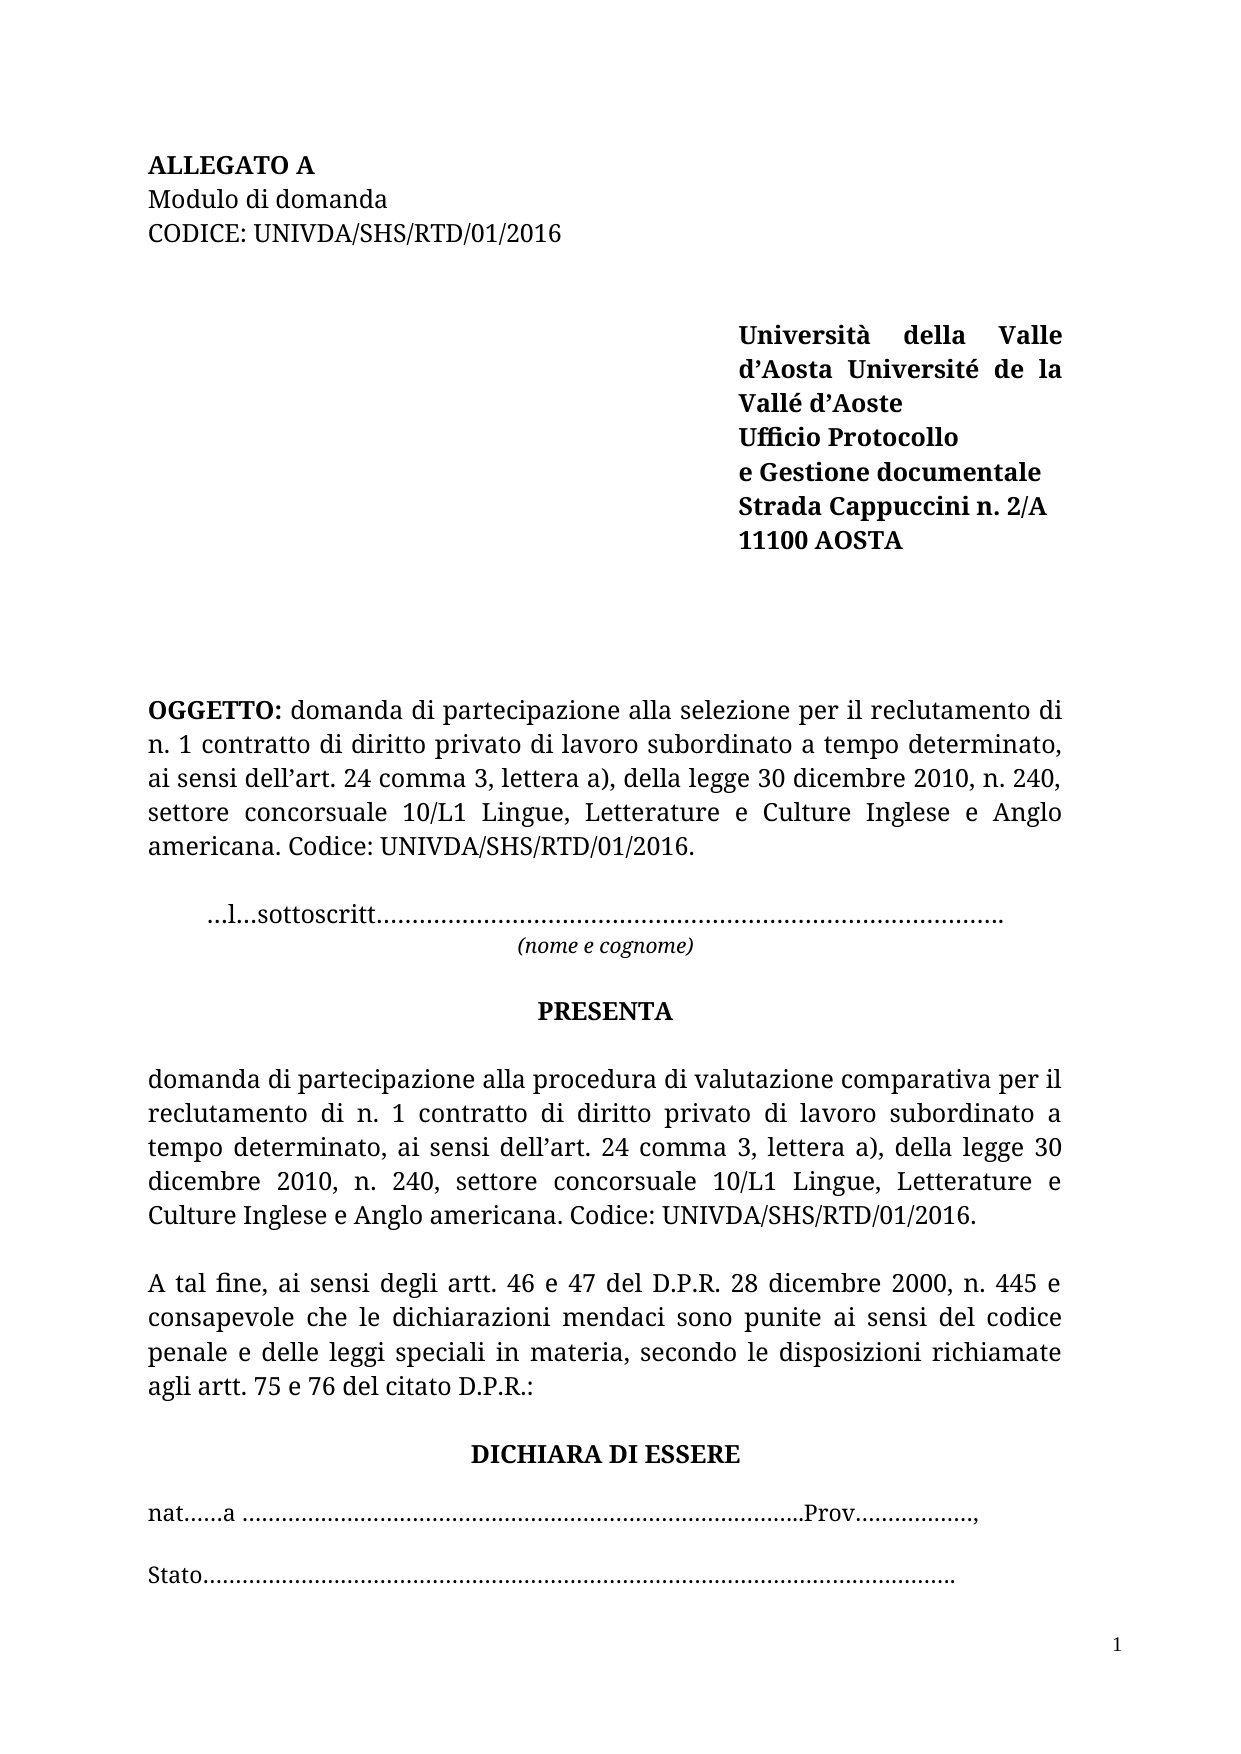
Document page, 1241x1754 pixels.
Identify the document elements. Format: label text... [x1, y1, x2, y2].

text Stato……………………………………………………………………………………………………. [148, 1559, 1122, 1591]
text e Gestione documentale [738, 454, 1063, 488]
text CODICE: UNIVDA/SHS/RTD/01/2016 [148, 216, 1122, 250]
text (nome e cognome) [148, 931, 1063, 959]
text A tal fine, ai sensi degli artt. 46 e 47 del D.P.R. 28 dicembre 2000, n. 445 e consapevole che le dichiarazioni mendaci sono punite ai sensi del codice penale e delle leggi speciali in materia, secondo le disposizioni richiamate agli artt. 75 e 76 del citato D.P.R.: [148, 1266, 1063, 1402]
text Strada Cappuccini n. 2/A [738, 488, 1063, 522]
text …l…sottoscritt……………………………………………………………………………. [148, 897, 1063, 931]
text ALLEGATO A [148, 148, 1122, 182]
text 11100 AOSTA [738, 522, 1063, 556]
text domanda di partecipazione alla procedura di valutazione comparativa per il reclutamento di n. 1 contratto di diritto privato di lavoro subordinato a tempo determinato, ai sensi dell’art. 24 comma 3, lettera a), della legge 30 dicembre 2010, n. 240, settore concorsuale 10/L1 Lingue, Letterature e Culture Inglese e Anglo americana. Codice: UNIVDA/SHS/RTD/01/2016. [148, 1062, 1063, 1232]
text OGGETTO: domanda di partecipazione alla selezione per il reclutamento di n. 1 contratto di diritto privato di lavoro subordinato a tempo determinato, ai sensi dell’art. 24 comma 3, lettera a), della legge 30 dicembre 2010, n. 240, settore concorsuale 10/L1 Lingue, Letterature e Culture Inglese e Anglo americana. Codice: UNIVDA/SHS/RTD/01/2016. [148, 693, 1063, 863]
text Ufficio Protocollo [738, 420, 1063, 454]
text PRESENTA [148, 993, 1063, 1028]
text Modulo di domanda [148, 182, 1122, 216]
text nat……a …………………………………………………………………………..Prov………………, [148, 1497, 1122, 1528]
text Università della Valle d’Aosta Université de la Vallé d’Aoste [738, 318, 1063, 420]
text DICHIARA DI ESSERE [148, 1436, 1063, 1470]
